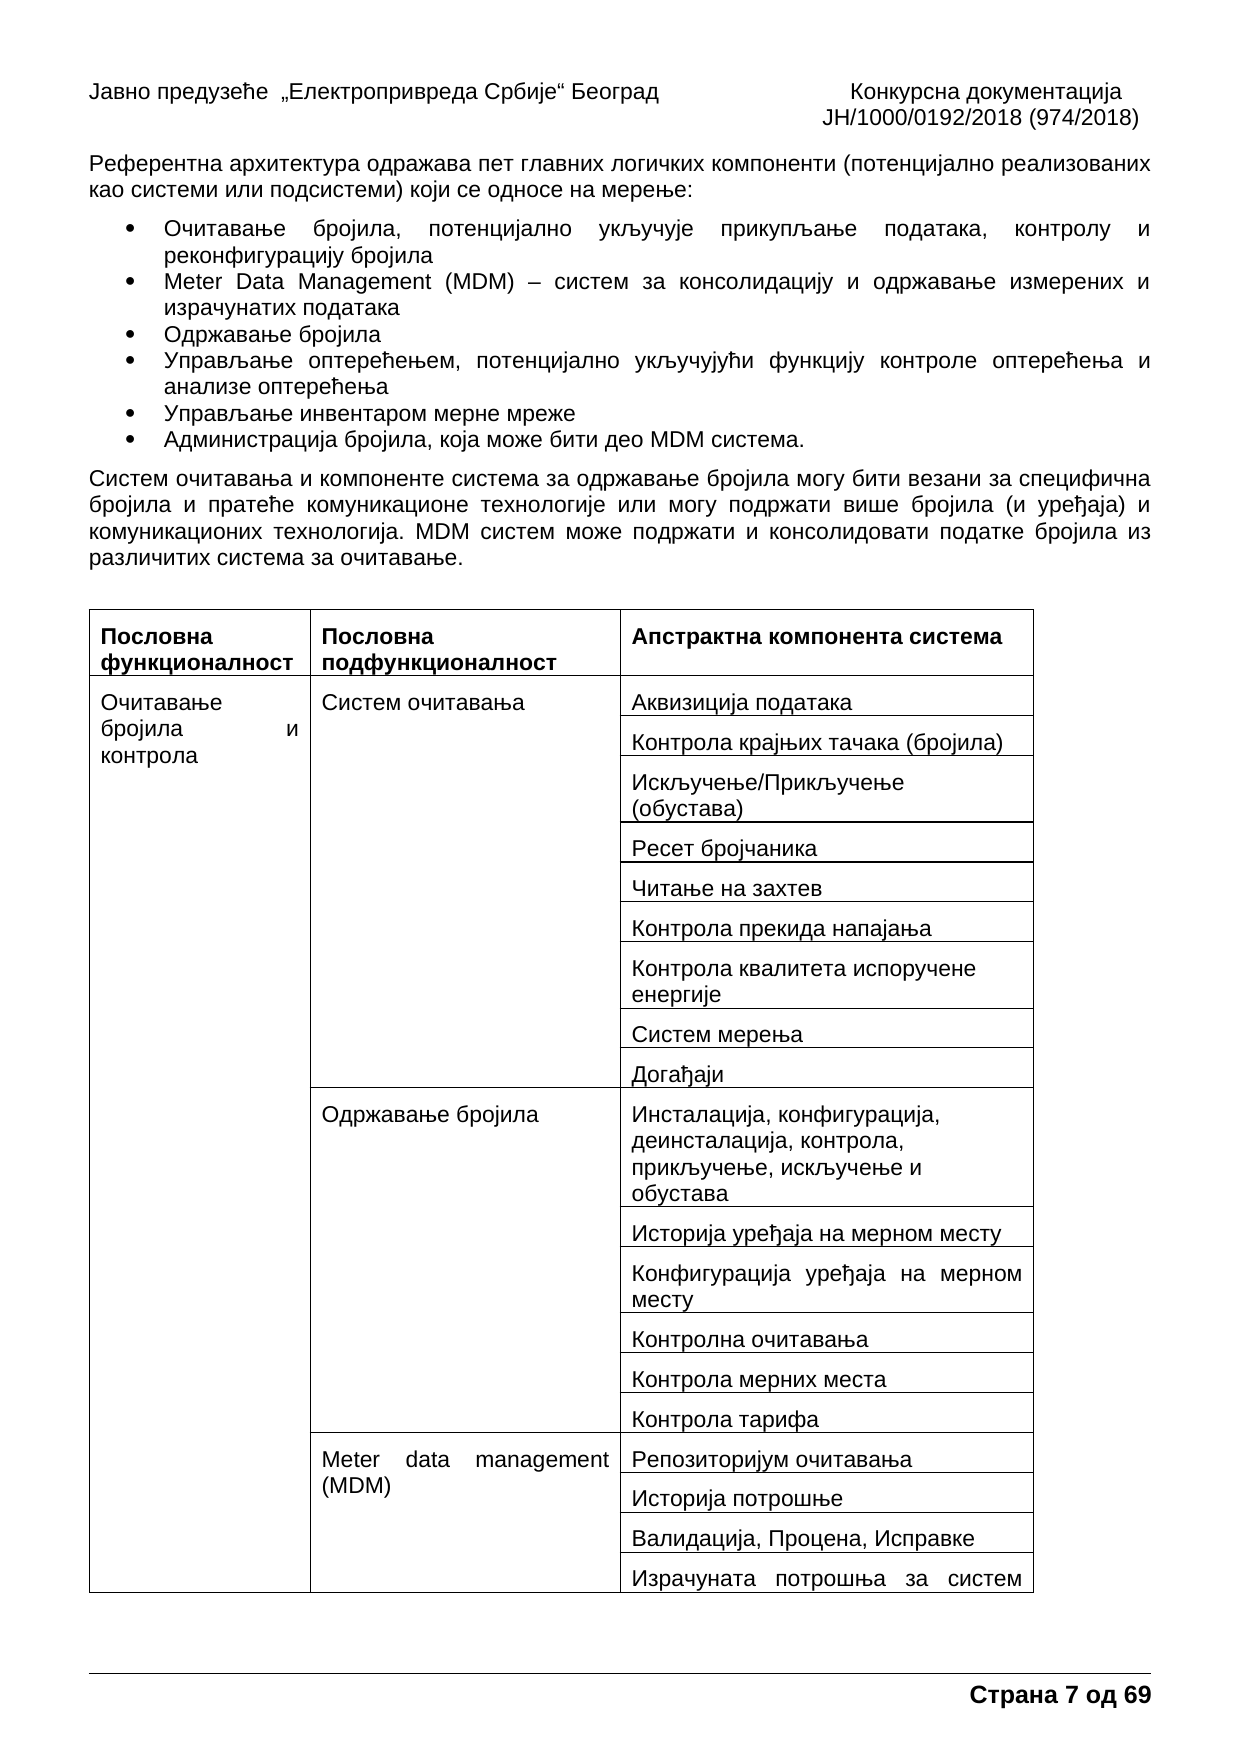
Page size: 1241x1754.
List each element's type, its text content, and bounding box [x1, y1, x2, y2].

table_cell Догађаји [621, 1048, 1033, 1087]
table_cell Валидација, Процена, Исправке [621, 1513, 1033, 1552]
table_header Пословна функционалност [90, 610, 310, 675]
table_cell Контрола крајњих тачака (бројила) [621, 716, 1033, 755]
table_cell Контрола тарифа [621, 1393, 1033, 1432]
table_cell Контрола прекида напајања [621, 902, 1033, 941]
table_cell Репозиторијум очитавања [621, 1433, 1033, 1472]
table_cell Историја потрошње [621, 1473, 1033, 1512]
table_cell Очитавање бројила и контрола [90, 676, 310, 1592]
table_cell Систем мерења [621, 1009, 1033, 1047]
table_cell Инсталација, конфигурација, деинсталација, контрола, прикључење, искључење и обустава [621, 1088, 1033, 1206]
table_header Пословна подфункционалност [311, 610, 620, 675]
table_cell Одржавање бројила [311, 1088, 620, 1432]
table_cell Контрола квалитета испоручене енергије [621, 942, 1033, 1007]
table_cell Ресет бројчаника [621, 823, 1033, 861]
table_cell Контрола мерних места [621, 1353, 1033, 1392]
table_cell Читање на захтев [621, 863, 1033, 901]
list Очитавање бројила, потенцијално укључује прикупљање података, контролу и реконфигурацију бројила [126, 215, 1151, 268]
text Референтна архитектура одражава пет главних логичких компоненти (потенцијално реализованих као системи или подсистеми) који се односе на мерење: [89, 150, 1151, 203]
table_cell Искључење/Прикључење (обустава) [621, 756, 1033, 821]
list Управљање инвентаром мерне мреже [126, 400, 1151, 426]
table_cell Контролна очитавања [621, 1313, 1033, 1352]
table_cell Историја уређаја на мерном месту [621, 1207, 1033, 1246]
text Систем очитавања и компоненте система за одржавање бројила могу бити везани за специфична бројила и пратеће комуникационе технологије или могу подржати више бројила (и уређаја) и комуникационих технологија. MDM систем може подржати и консолидовати податке бројила из различитих система за очитавање. [89, 465, 1151, 570]
table_cell Аквизиција података [621, 676, 1033, 715]
table_header Апстрактна компонента система [621, 610, 1033, 675]
list Администрација бројила, која може бити део MDM система. [126, 426, 1151, 452]
list Одржавање бројила [126, 321, 1151, 347]
table_cell Конфигурација уређаја на мерном месту [621, 1247, 1033, 1312]
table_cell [621, 1553, 1033, 1592]
list Meter Data Management (MDM) – систем за консолидацију и одржавање измерених и израчунатих података [126, 268, 1151, 321]
list Управљање оптерећењем, потенцијално укључујући функцију контроле оптерећења и анализе оптерећења [126, 347, 1151, 400]
table_cell Систем очитавања [311, 676, 620, 1087]
table_cell Meter data management (MDM) [311, 1433, 620, 1592]
